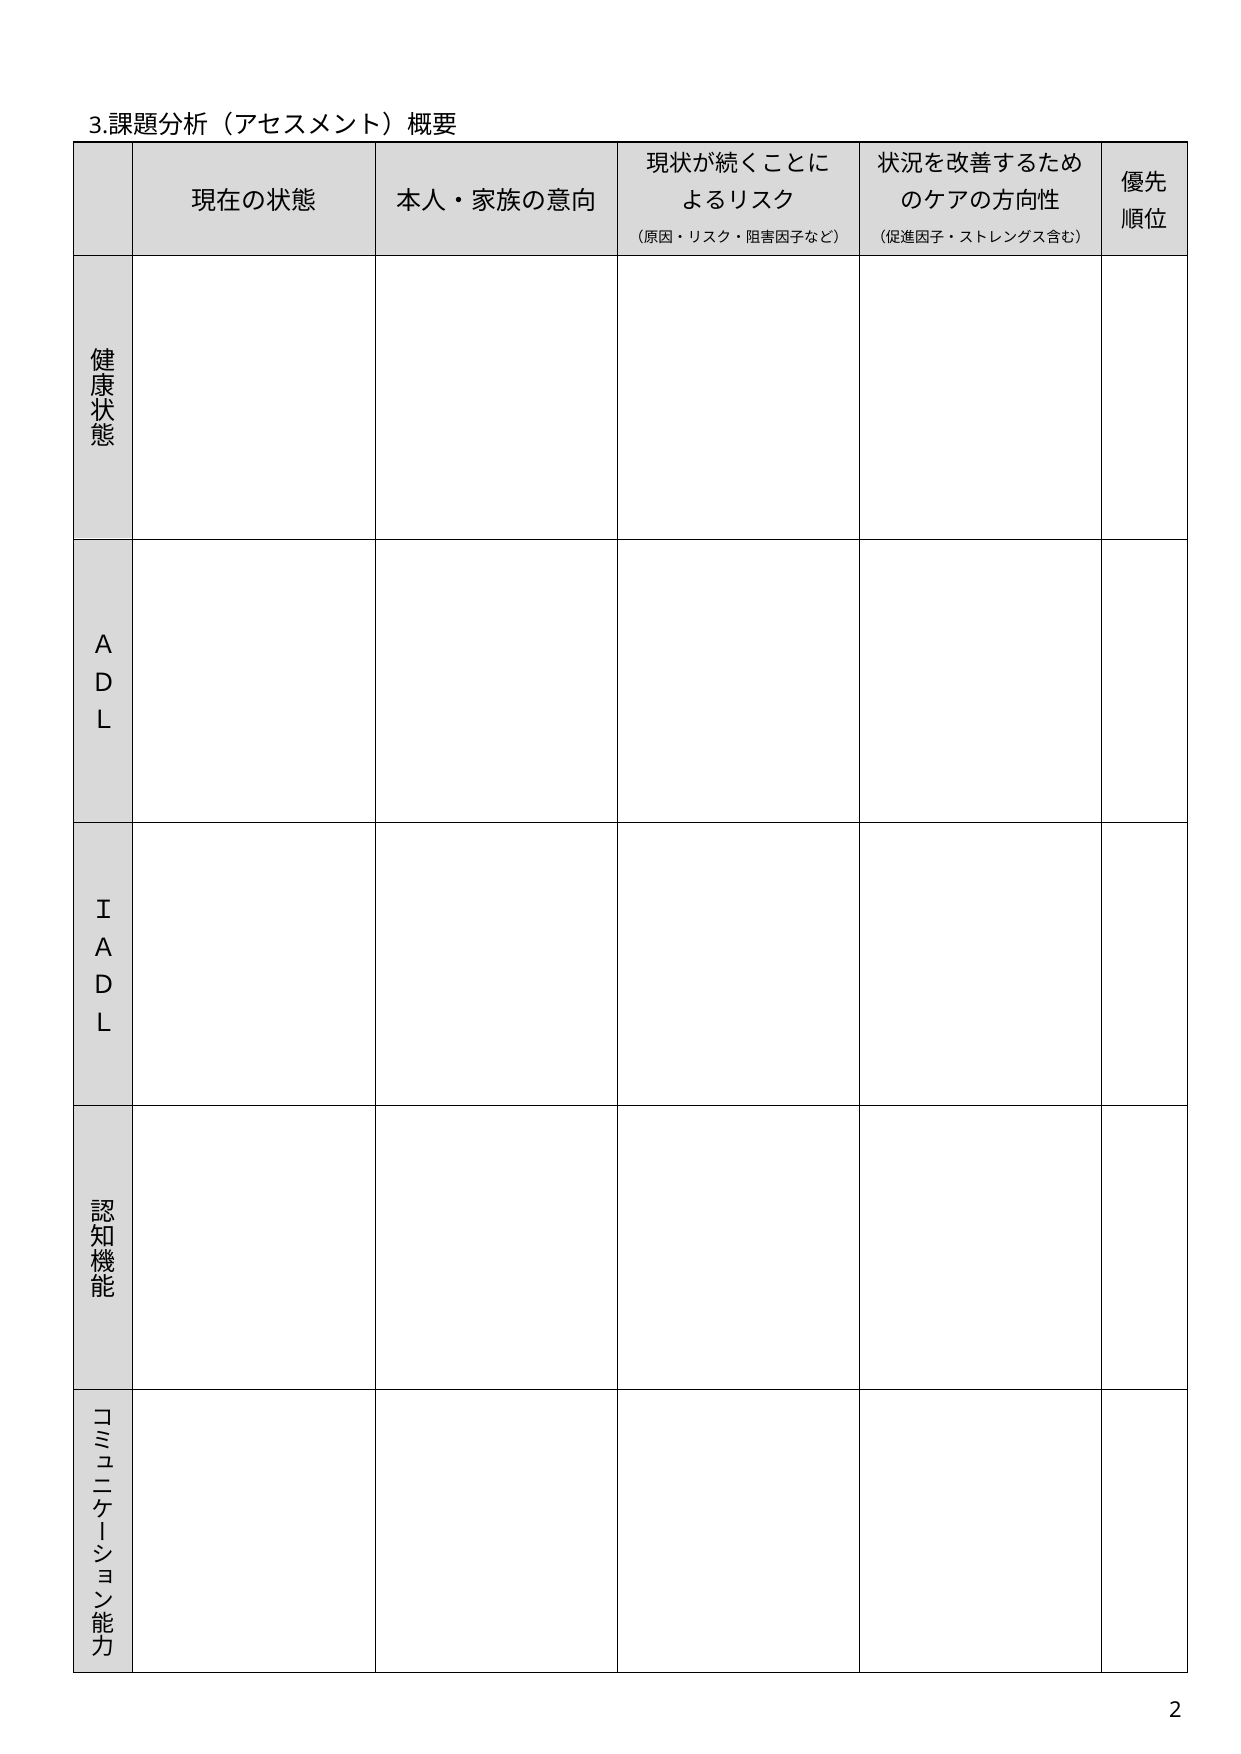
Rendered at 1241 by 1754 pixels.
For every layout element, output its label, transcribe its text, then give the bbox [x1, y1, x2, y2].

table_cell [618, 256, 859, 538]
table_cell [1102, 823, 1187, 1105]
table_cell [376, 823, 617, 1105]
table_cell 健康状態 [74, 256, 132, 538]
table_cell [1102, 1106, 1187, 1389]
table_cell [1102, 1390, 1187, 1672]
table_cell [618, 1390, 859, 1672]
text 3.課題分析（アセスメント）概要 [89, 104, 1196, 141]
table_cell [860, 540, 1101, 822]
table_cell [860, 256, 1101, 538]
table_cell [376, 540, 617, 822]
table_cell [618, 823, 859, 1105]
table_cell [133, 256, 375, 538]
table_cell [618, 540, 859, 822]
table_header 現状が続くことに よるリスク （原因・リスク・阻害因子など） [618, 143, 859, 255]
table_header 本人・家族の意向 [376, 143, 617, 255]
table_cell [860, 1106, 1101, 1389]
table_header 現在の状態 [133, 143, 375, 255]
table_cell [376, 256, 617, 538]
table_cell [133, 1390, 375, 1672]
table_cell Ｉ Ａ Ｄ Ｌ [74, 823, 132, 1105]
table_cell [133, 1106, 375, 1389]
table_cell [133, 540, 375, 822]
table_cell [376, 1106, 617, 1389]
table_cell [376, 1390, 617, 1672]
table_cell [860, 823, 1101, 1105]
table_cell Ａ Ｄ Ｌ [74, 540, 132, 822]
table_cell [1102, 540, 1187, 822]
table_cell [618, 1106, 859, 1389]
table_cell [1102, 256, 1187, 538]
table_header 状況を改善するためのケアの方向性 （促進因子・ストレングス含む） [860, 143, 1101, 255]
table_cell コミュニケーション能力 [74, 1390, 132, 1672]
table_header [74, 143, 132, 255]
table_cell 認知機能 [74, 1106, 132, 1389]
table_header 優先順位 [1102, 143, 1187, 255]
table_cell [860, 1390, 1101, 1672]
table_cell [133, 823, 375, 1105]
